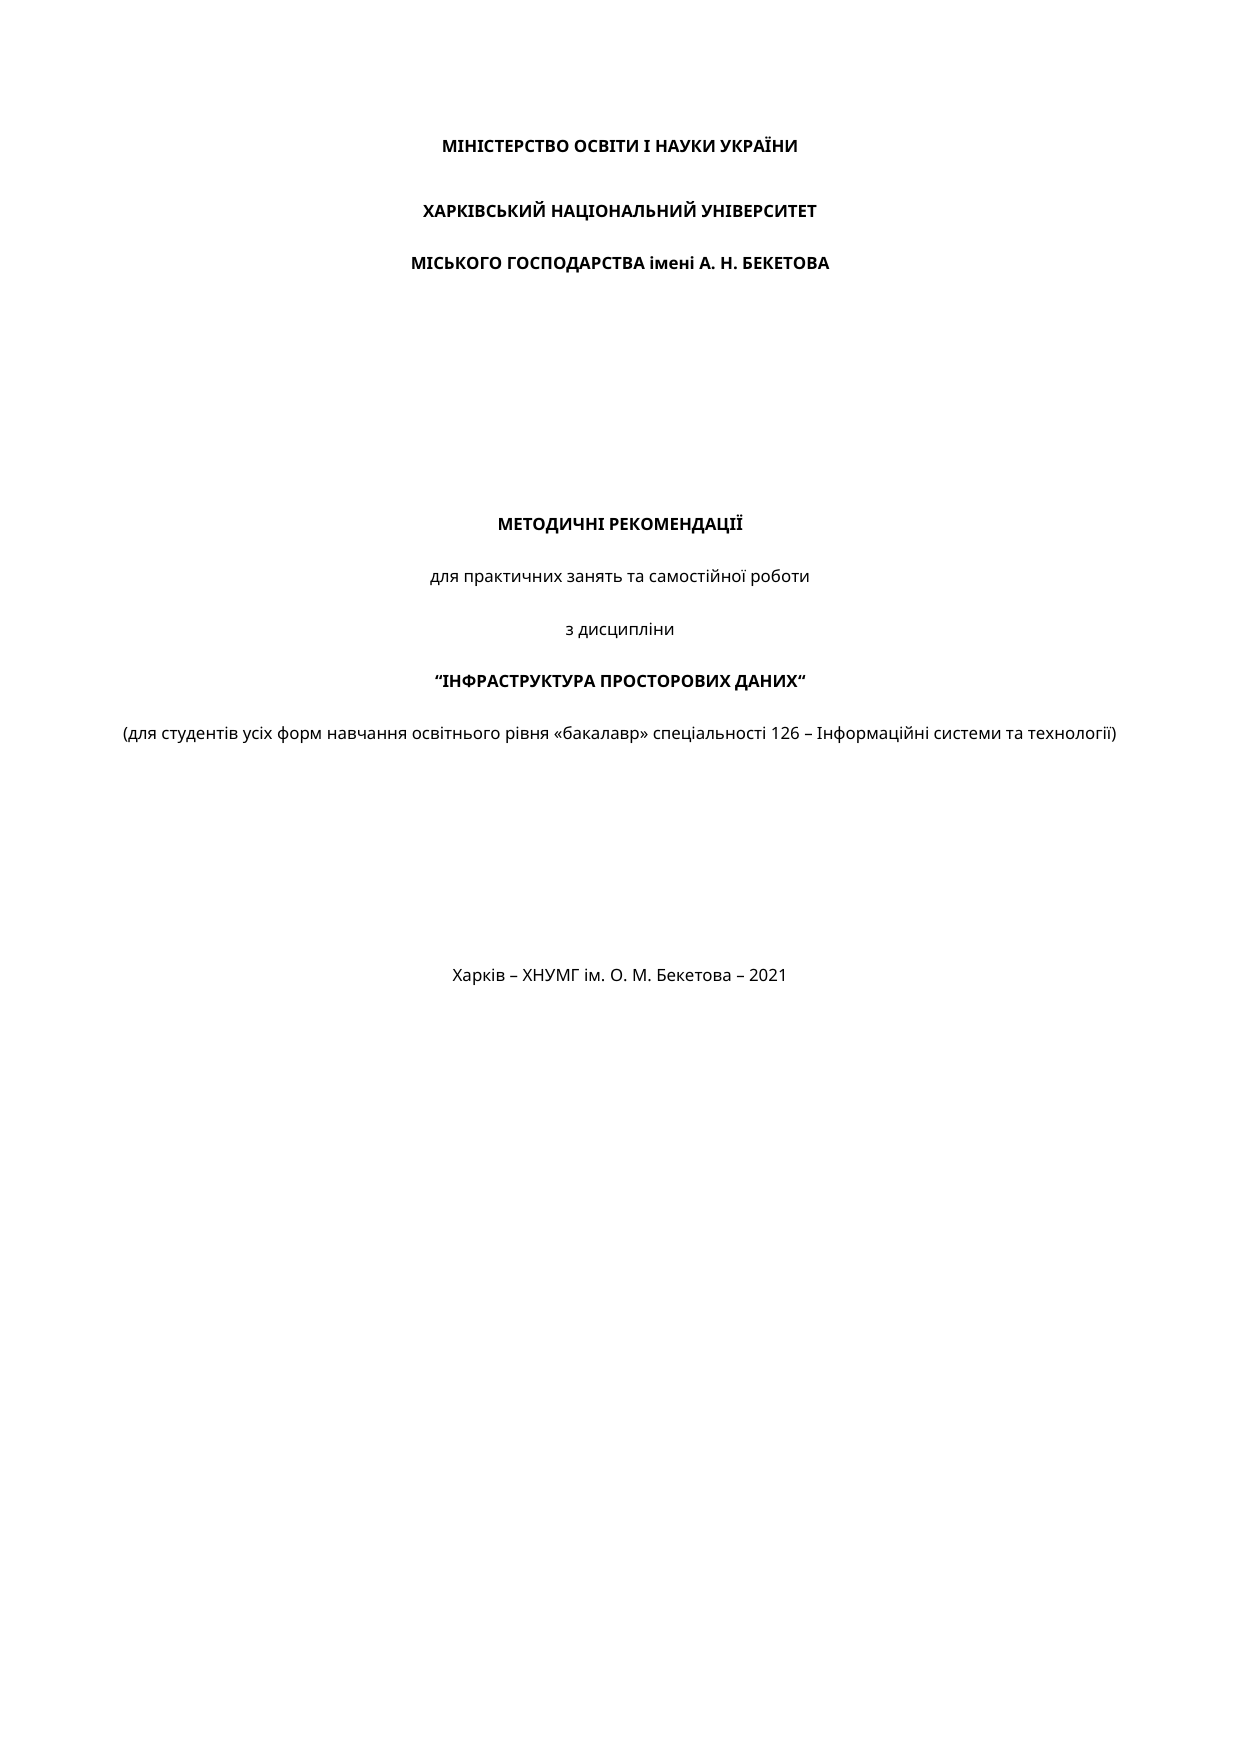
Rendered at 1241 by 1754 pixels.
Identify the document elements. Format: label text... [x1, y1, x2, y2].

text ХАРКІВСЬКИЙ НАЦІОНАЛЬНИЙ УНІВЕРСИТЕТ [118, 183, 1122, 222]
text Харків – ХНУМГ ім. О. М. Бекетова – 2021 [118, 947, 1122, 986]
text МІСЬКОГО ГОСПОДАРСТВА імені А. Н. БЕКЕТОВА [118, 235, 1122, 275]
text з дисципліни [118, 600, 1122, 640]
text МЕТОДИЧНІ РЕКОМЕНДАЦІЇ [118, 496, 1122, 536]
text “ІНФРАСТРУКТУРА ПРОСТОРОВИХ ДАНИХ“ [118, 652, 1122, 692]
text МІНІСТЕРСТВО ОСВІТИ І НАУКИ УКРАЇНИ [118, 118, 1122, 158]
text (для студентів усіх форм навчання освітнього рівня «бакалавр» спеціальності 126 – Інформаційні системи та технології) [118, 705, 1122, 744]
text для практичних занять та самостійної роботи [118, 548, 1122, 588]
